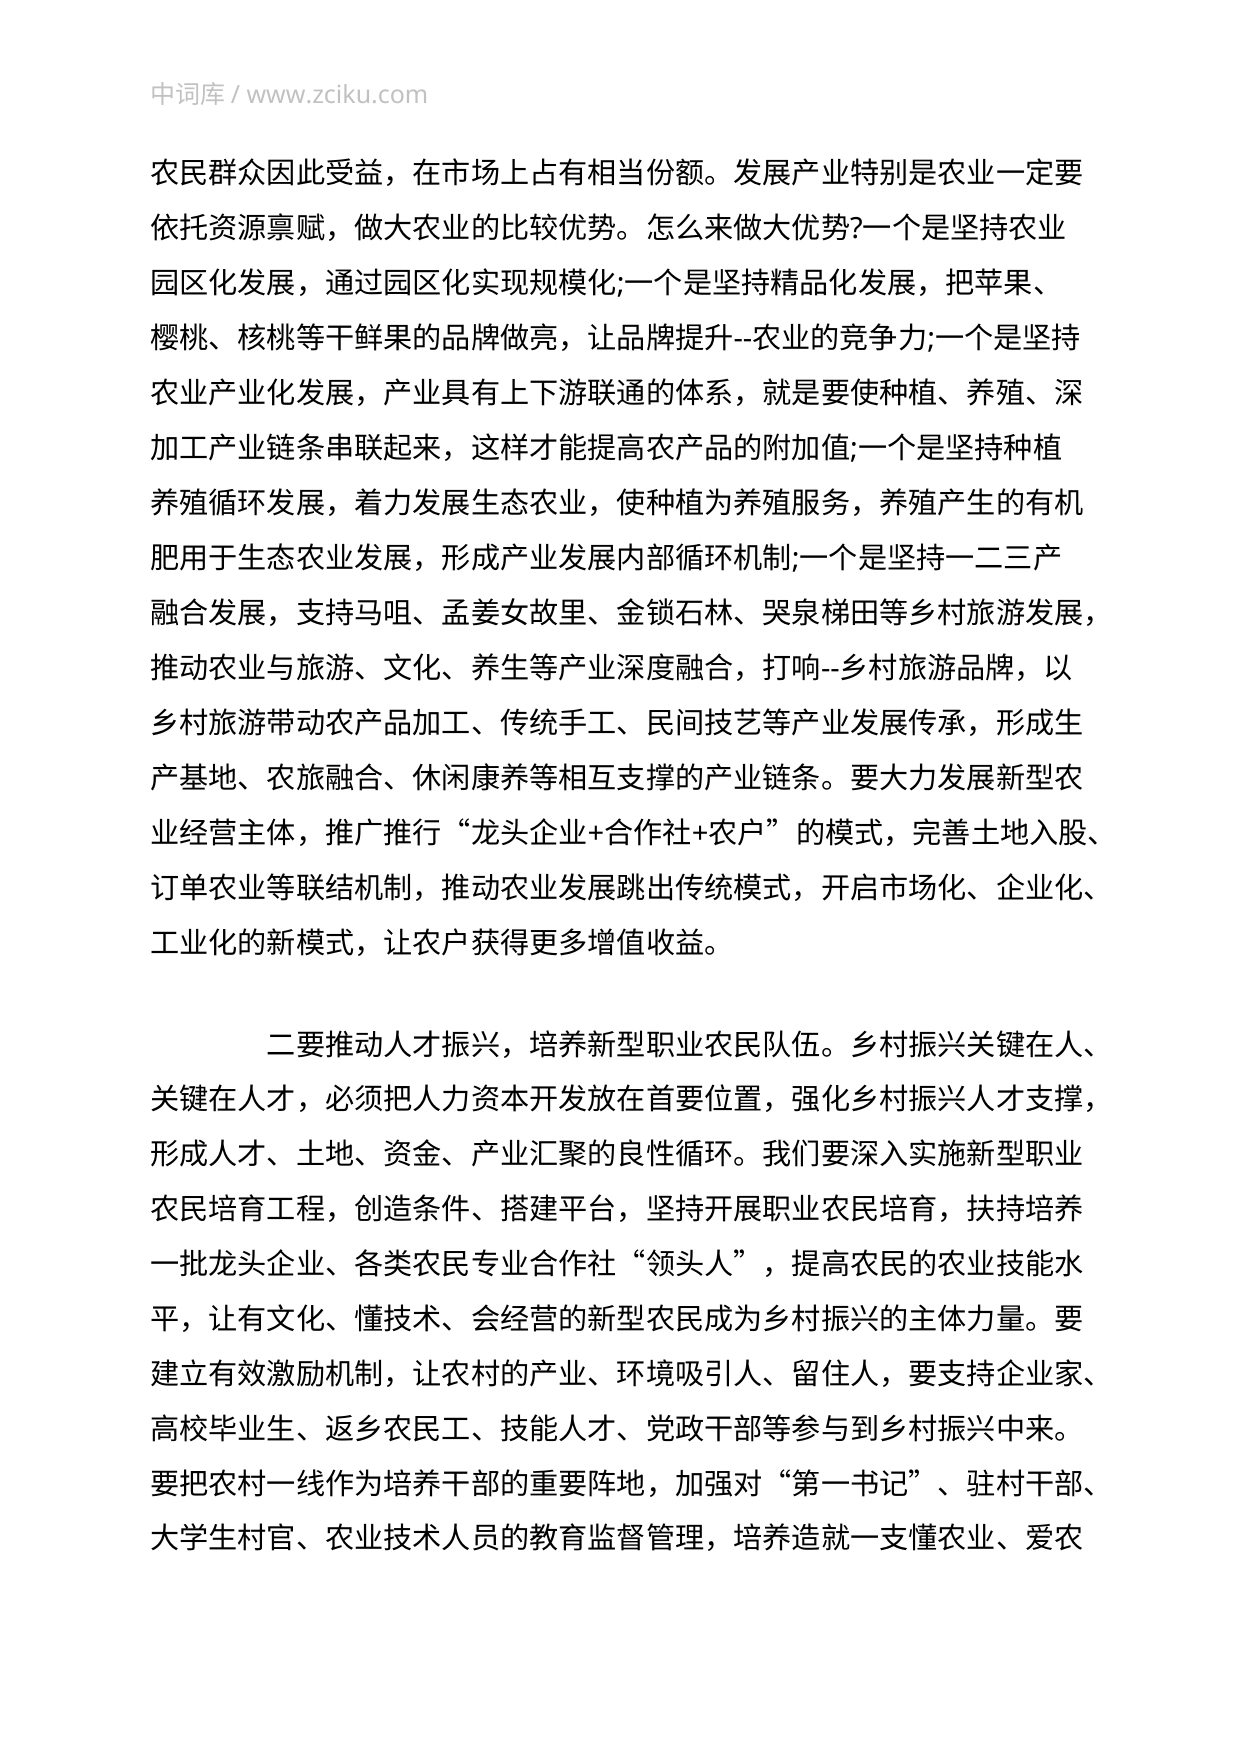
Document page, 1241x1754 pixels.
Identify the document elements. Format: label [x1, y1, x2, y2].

text [150, 1021, 1090, 1557]
text [150, 150, 1090, 962]
